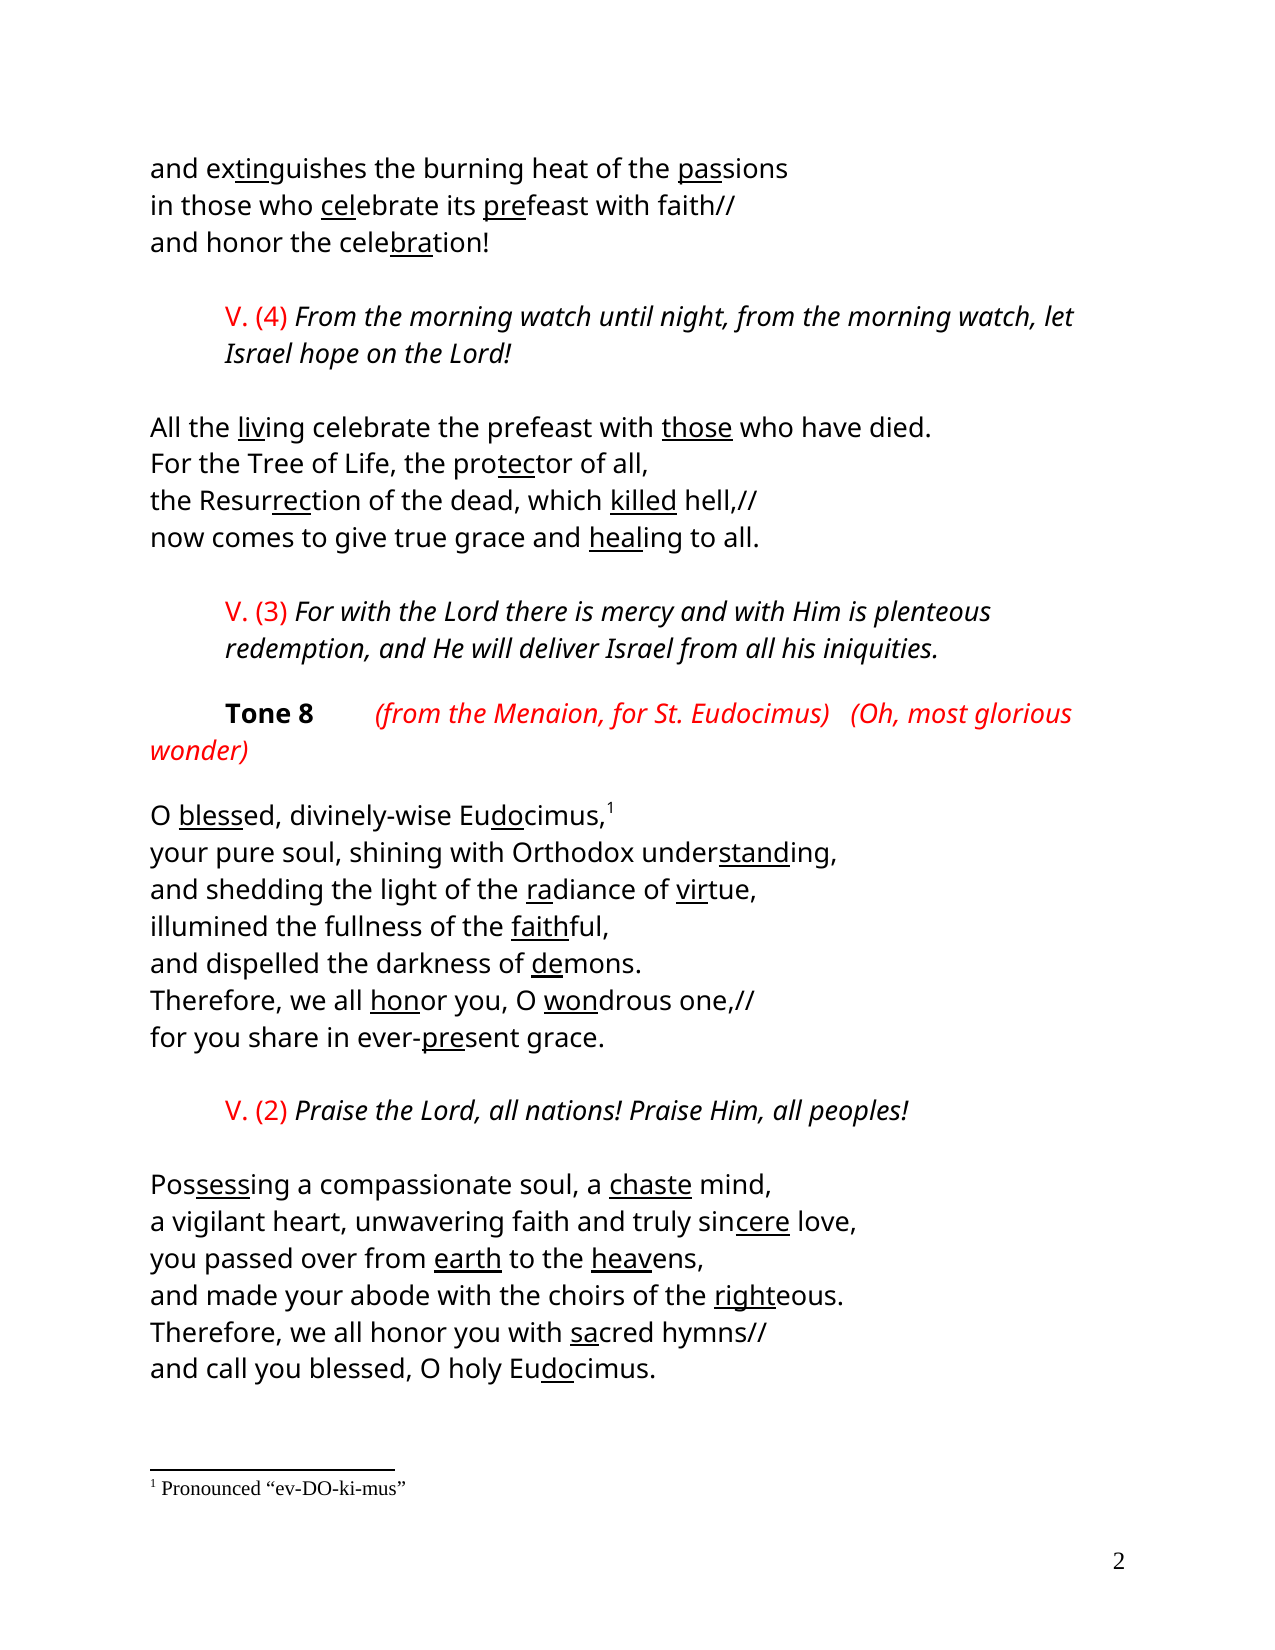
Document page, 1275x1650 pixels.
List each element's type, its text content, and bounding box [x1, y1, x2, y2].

text in those who celebrate its prefeast with faith// [150, 187, 1125, 224]
text Therefore, we all honor you, O wondrous one,// [150, 981, 1125, 1018]
text All the living celebrate the prefeast with those who have died. [150, 408, 1125, 445]
text and call you blessed, O holy Eudocimus. [150, 1350, 1125, 1387]
text O blessed, divinely-wise Eudocimus, [150, 797, 1125, 834]
text For the Tree of Life, the protector of all, [150, 445, 1125, 482]
text V. (3) For with the Lord there is mercy and with Him is plenteous redemption, and He will deliver Israel from all his iniquities. [225, 592, 1125, 666]
text your pure soul, shining with Orthodox understanding, [150, 834, 1125, 871]
text the Resurrection of the dead, which killed hell,// [150, 482, 1125, 519]
text and dispelled the darkness of demons. [150, 944, 1125, 981]
text for you share in ever-present grace. [150, 1018, 1125, 1055]
text Possessing a compassionate soul, a chaste mind, [150, 1166, 1125, 1202]
text you passed over from earth to the heavens, [150, 1239, 1125, 1276]
text V. (4) From the morning watch until night, from the morning watch, let Israel hope on the Lord! [225, 297, 1125, 371]
text and extinguishes the burning heat of the passions [150, 150, 1125, 187]
text and shedding the light of the radiance of virtue, [150, 871, 1125, 907]
text Tone 8 (from the Menaion, for St. Eudocimus) (Oh, most glorious wonder) [150, 695, 1125, 768]
text a vigilant heart, unwavering faith and truly sincere love, [150, 1202, 1125, 1239]
text V. (2) Praise the Lord, all nations! Praise Him, all peoples! [150, 1092, 1125, 1129]
text and made your abode with the choirs of the righteous. [150, 1276, 1125, 1313]
text illumined the fullness of the faithful, [150, 907, 1125, 944]
text Therefore, we all honor you with sacred hymns// [150, 1313, 1125, 1350]
text and honor the celebration! [150, 224, 1125, 261]
text now comes to give true grace and healing to all. [150, 519, 1125, 556]
